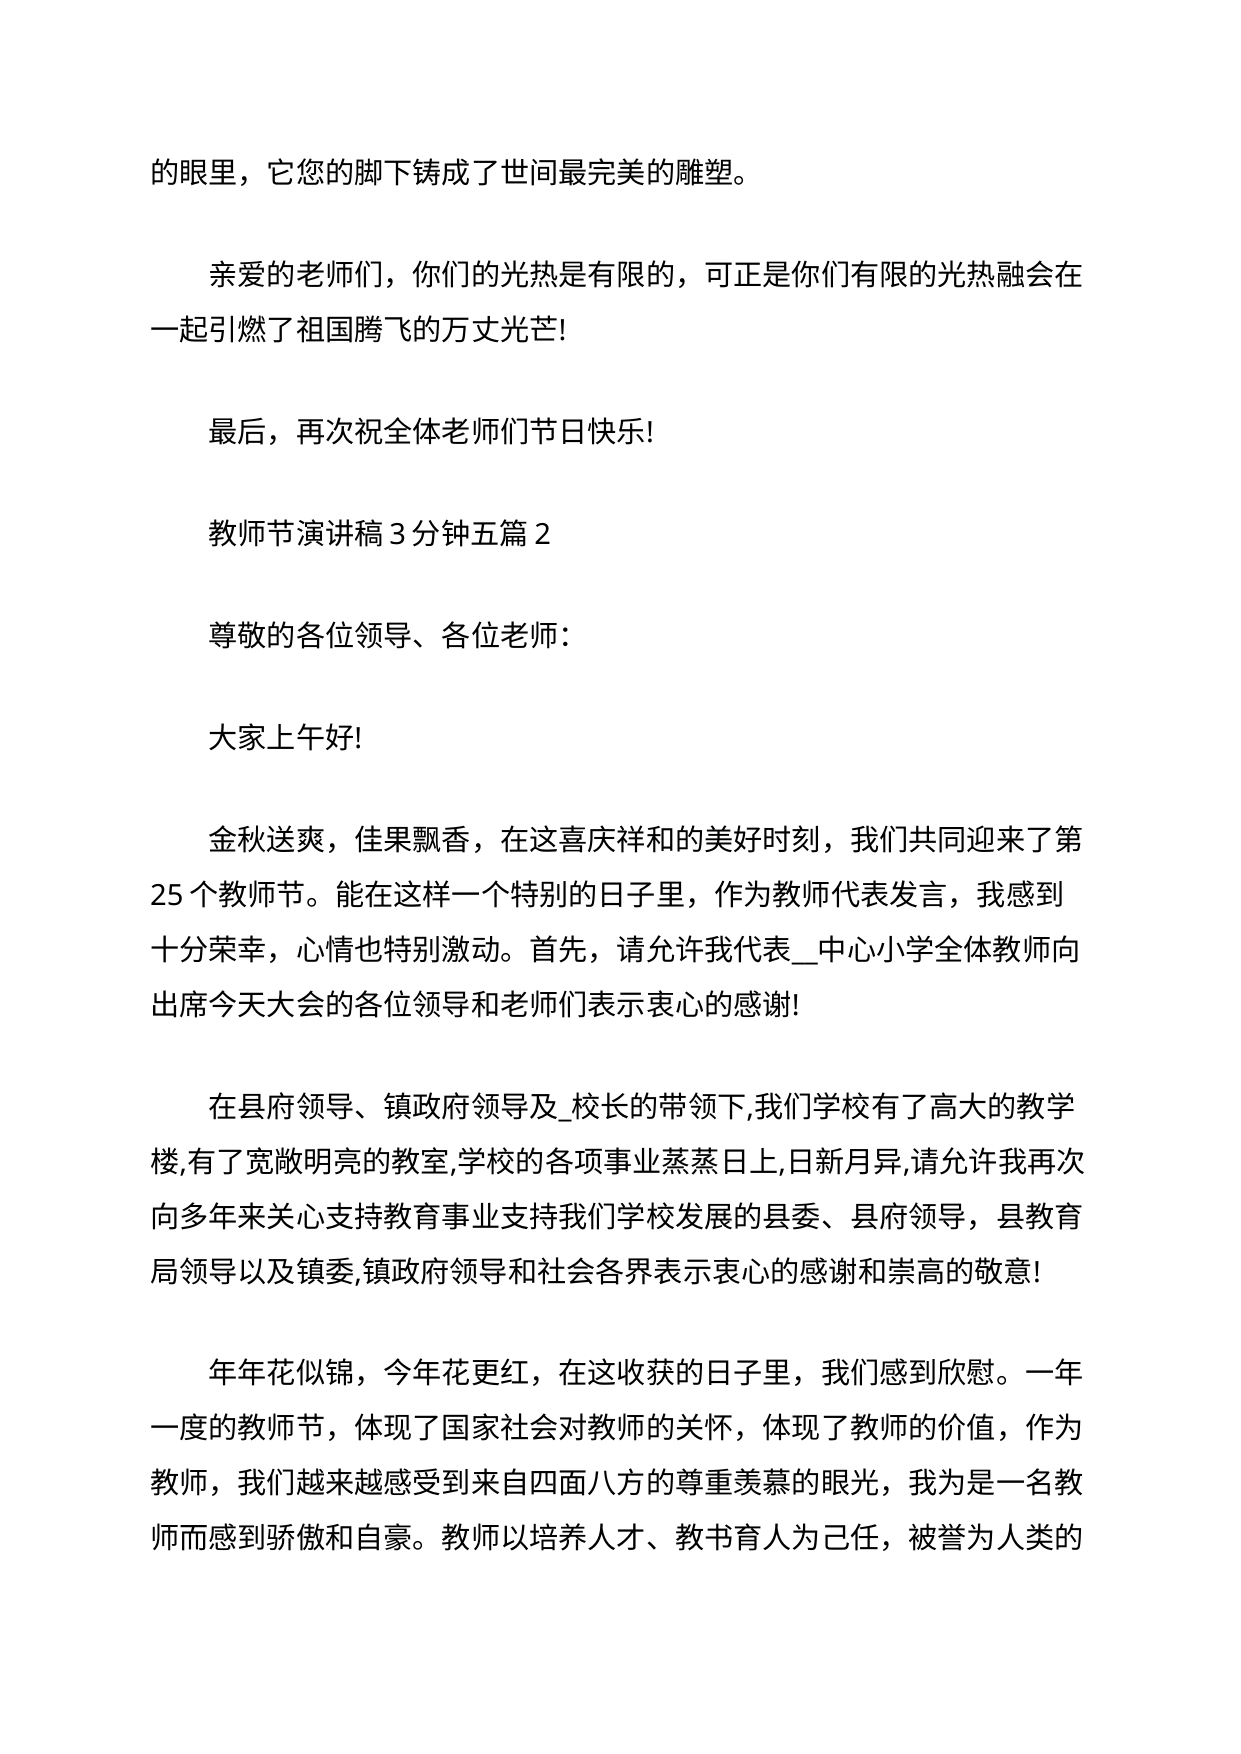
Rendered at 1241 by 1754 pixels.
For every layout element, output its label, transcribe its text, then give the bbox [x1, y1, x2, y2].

text 教师节演讲稿3分钟五篇2 [150, 511, 1090, 553]
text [150, 150, 1090, 192]
text 金秋送爽，佳果飘香，在这喜庆祥和的美好时刻，我们共同迎来了第25个教师节。能在这样一个特别的日子里，作为教师代表发言，我感到十分荣幸，心情也特别激动。首先，请允许我代表__中心小学全体教师向出席今天大会的各位领导和老师们表示衷心的感谢! [150, 816, 1090, 1024]
text 亲爱的老师们，你们的光热是有限的，可正是你们有限的光热融会在一起引燃了祖国腾飞的万丈光芒! [150, 252, 1090, 349]
text 在县府领导、镇政府领导及_校长的带领下,我们学校有了高大的教学楼,有了宽敞明亮的教室,学校的各项事业蒸蒸日上,日新月异,请允许我再次向多年来关心支持教育事业支持我们学校发展的县委、县府领导，县教育局领导以及镇委,镇政府领导和社会各界表示衷心的感谢和崇高的敬意! [150, 1083, 1090, 1291]
text 大家上午好! [150, 714, 1090, 757]
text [150, 1350, 1090, 1557]
text 最后，再次祝全体老师们节日快乐! [150, 409, 1090, 451]
text 尊敬的各位领导、各位老师： [150, 613, 1090, 655]
